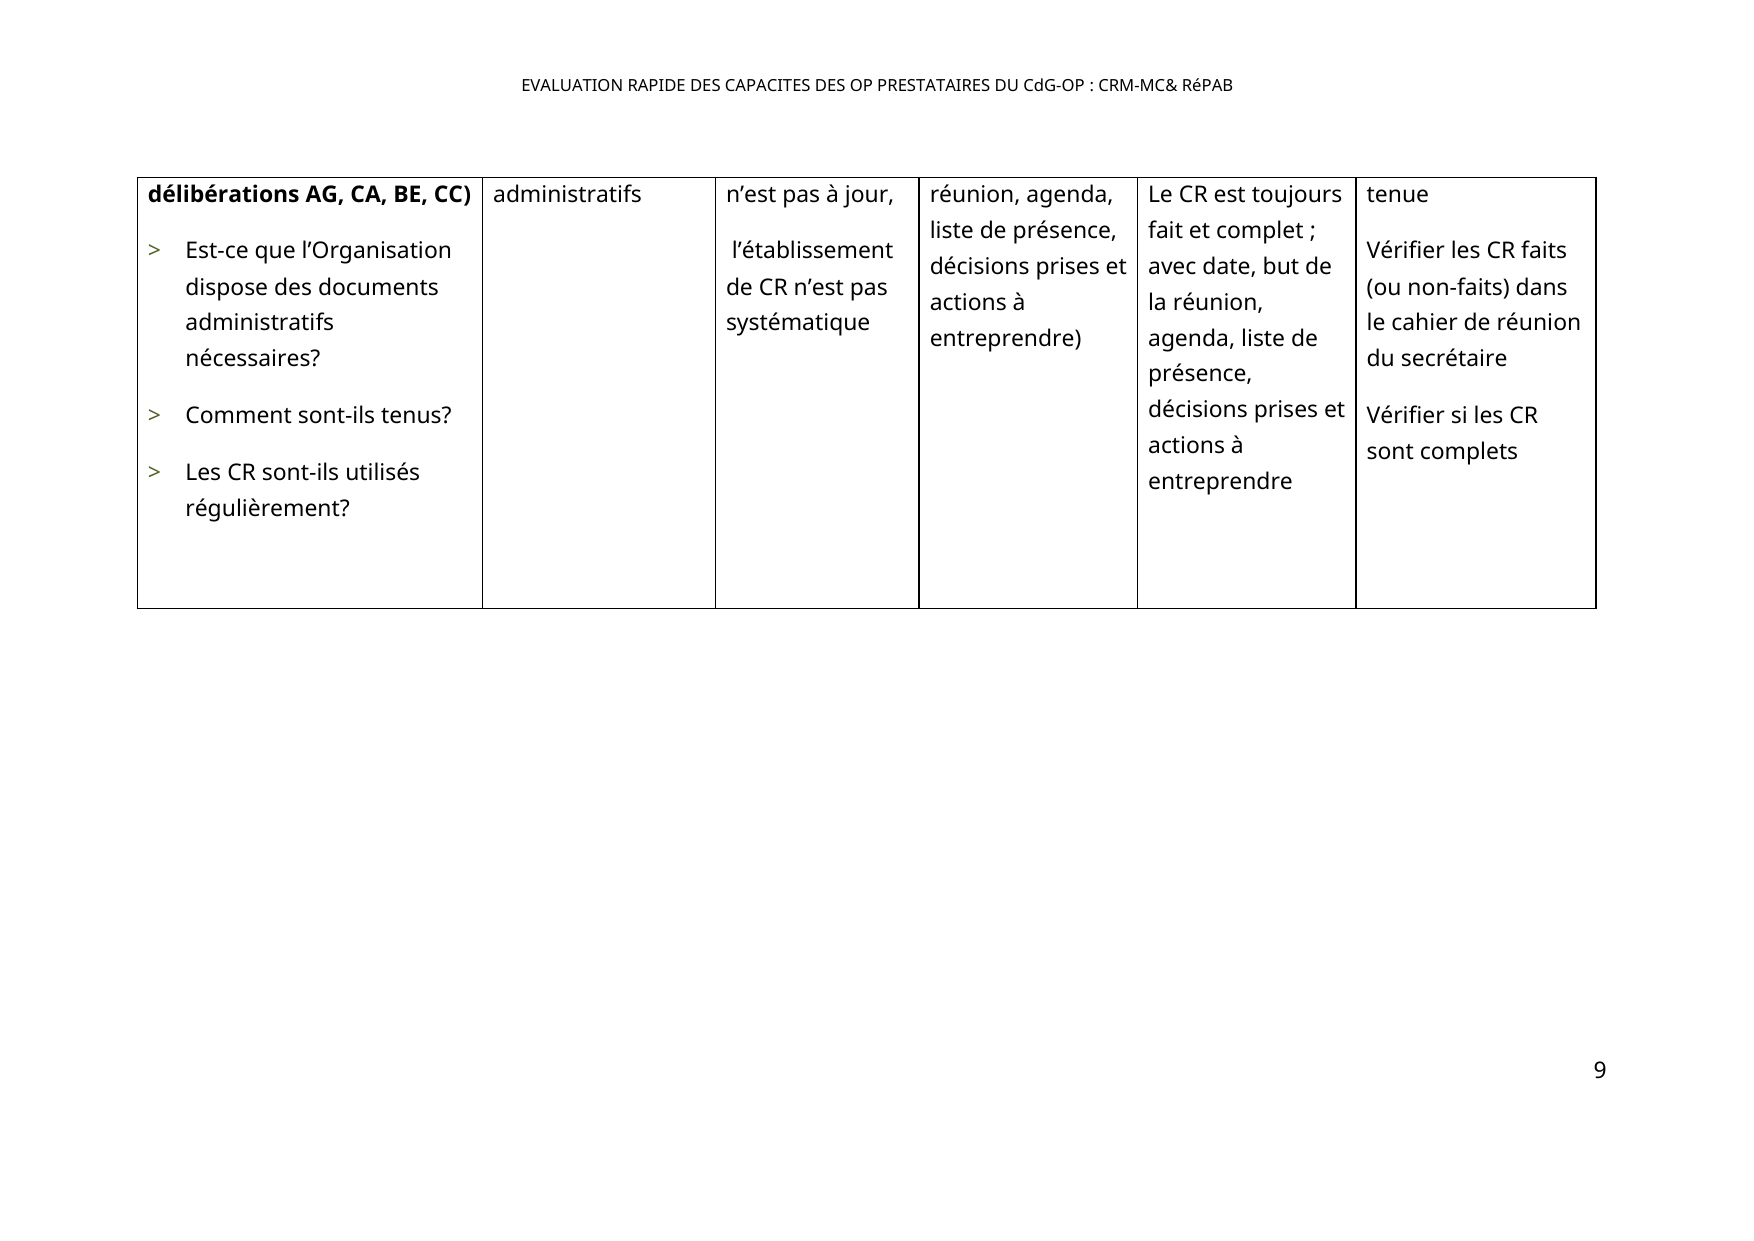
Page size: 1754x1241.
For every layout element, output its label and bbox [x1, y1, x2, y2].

table_cell [1138, 178, 1355, 608]
table_cell [483, 178, 715, 608]
table_cell [138, 178, 482, 608]
table_cell [716, 178, 918, 608]
table_cell [1357, 178, 1595, 608]
table_cell [920, 178, 1137, 608]
